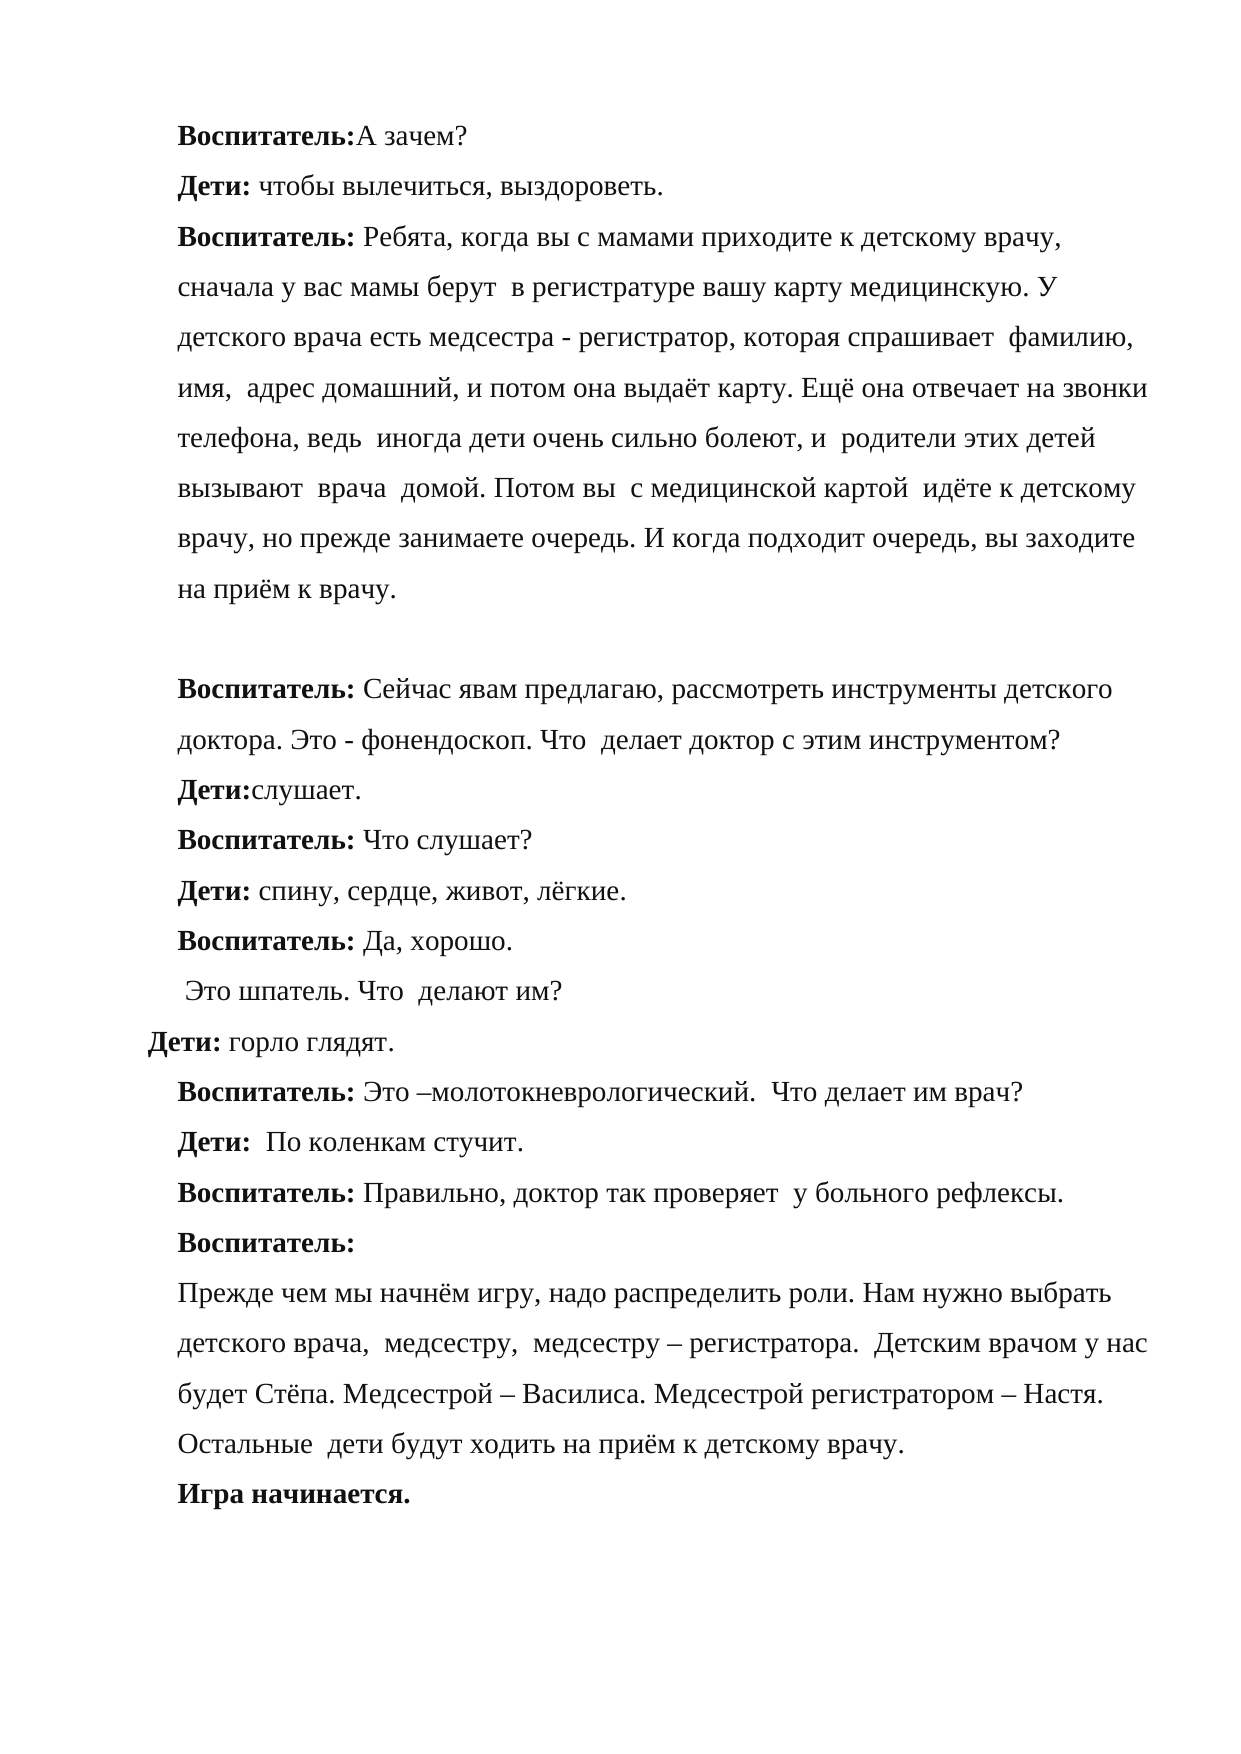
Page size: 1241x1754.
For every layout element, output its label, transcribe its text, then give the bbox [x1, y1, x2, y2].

text Воспитатель: Правильно, доктор так проверяет у больного рефлексы. [177, 1175, 1152, 1208]
text Дети: чтобы вылечиться, выздороветь. [177, 168, 1152, 202]
text Дети: По коленкам стучит. [177, 1124, 1152, 1158]
text Прежде чем мы начнём игру, надо распределить роли. Нам нужно выбрать детского врача, медсестру, медсестру – регистратора. Детским врачом у нас будет Стёпа. Медсестрой – Василиса. Медсестрой регистратором – Настя. Остальные дети будут ходить на приём к детскому врачу. [177, 1275, 1152, 1460]
text Воспитатель: Сейчас явам предлагаю, рассмотреть инструменты детского доктора. Это - фонендоскоп. Что делает доктор с этим инструментом? [177, 672, 1152, 755]
text Воспитатель: Что слушает? [177, 822, 1152, 856]
text Дети:слушает. [177, 772, 1152, 806]
text Воспитатель: Это –молотокневрологический. Что делает им врач? [177, 1074, 1152, 1108]
text Это шпатель. Что делают им? [177, 973, 1152, 1007]
text Дети: спину, сердце, живот, лёгкие. [177, 873, 1152, 906]
text Воспитатель: Ребята, когда вы с мамами приходите к детскому врачу, сначала у вас мамы берут в регистратуре вашу карту медицинскую. У детского врача есть медсестра - регистратор, которая спрашивает фамилию, имя, адрес домашний, и потом она выдаёт карту. Ещё она отвечает на звонки телефона, ведь иногда дети очень сильно болеют, и родители этих детей вызывают врача домой. Потом вы с медицинской картой идёте к детскому врачу, но прежде занимаете очередь. И когда подходит очередь, вы заходите на приём к врачу. [177, 219, 1152, 604]
text Воспитатель: Да, хорошо. [177, 923, 1152, 957]
text Дети: горло глядят. [148, 1024, 1152, 1057]
text Игра начинается. [177, 1477, 1152, 1510]
text Воспитатель:А зачем? [177, 118, 1152, 152]
text Воспитатель: [177, 1225, 1152, 1258]
